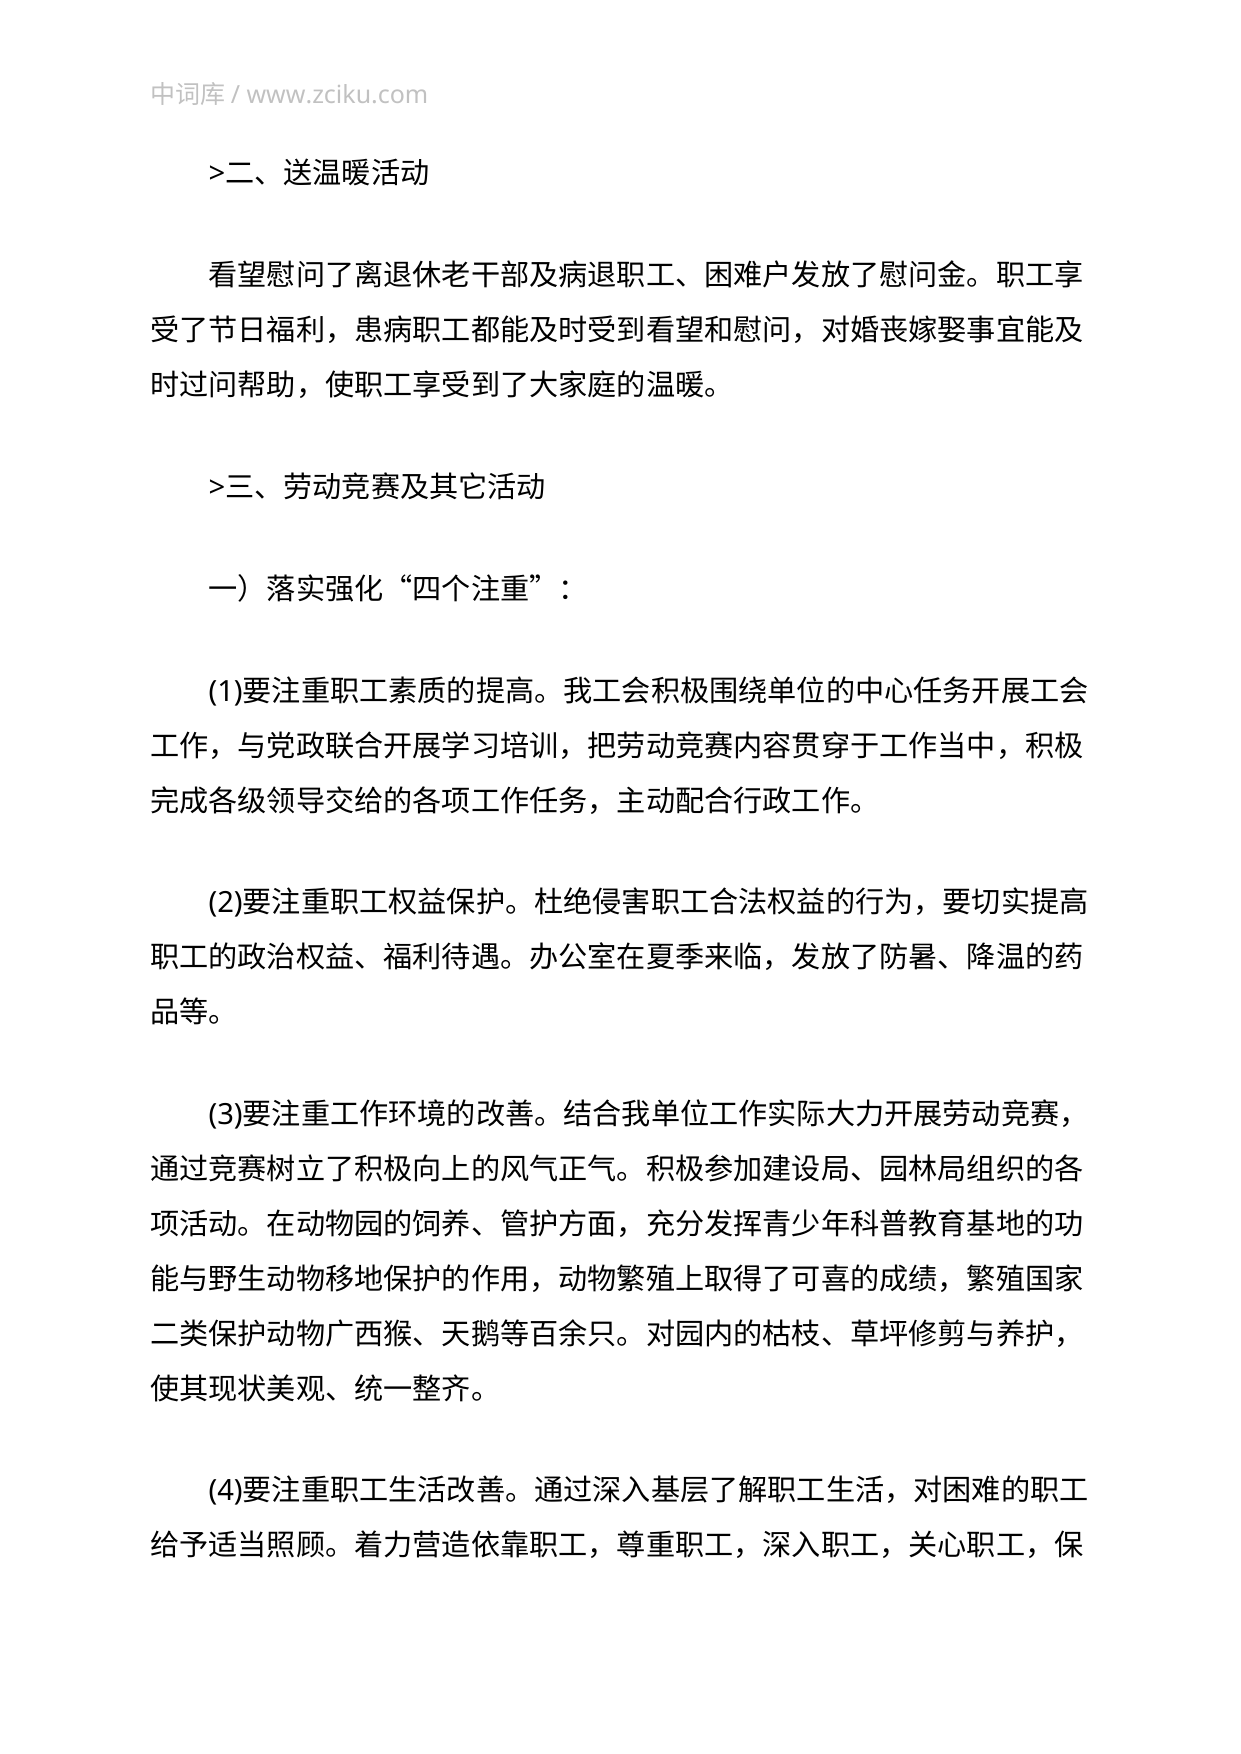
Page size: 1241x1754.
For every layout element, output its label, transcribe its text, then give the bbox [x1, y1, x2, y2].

text (1)要注重职工素质的提高。我工会积极围绕单位的中心任务开展工会工作，与党政联合开展学习培训，把劳动竞赛内容贯穿于工作当中，积极完成各级领导交给的各项工作任务，主动配合行政工作。 [150, 667, 1090, 819]
text >三、劳动竞赛及其它活动 [150, 463, 1090, 506]
text 一）落实强化“四个注重”： [150, 566, 1090, 608]
text (3)要注重工作环境的改善。结合我单位工作实际大力开展劳动竞赛，通过竞赛树立了积极向上的风气正气。积极参加建设局、园林局组织的各项活动。在动物园的饲养、管护方面，充分发挥青少年科普教育基地的功能与野生动物移地保护的作用，动物繁殖上取得了可喜的成绩，繁殖国家二类保护动物广西猴、天鹅等百余只。对园内的枯枝、草坪修剪与养护，使其现状美观、统一整齐。 [150, 1091, 1090, 1407]
text (2)要注重职工权益保护。杜绝侵害职工合法权益的行为，要切实提高职工的政治权益、福利待遇。办公室在夏季来临，发放了防暑、降温的药品等。 [150, 879, 1090, 1031]
text >二、送温暖活动 [150, 150, 1090, 192]
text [150, 1467, 1090, 1564]
text 看望慰问了离退休老干部及病退职工、困难户发放了慰问金。职工享受了节日福利，患病职工都能及时受到看望和慰问，对婚丧嫁娶事宜能及时过问帮助，使职工享受到了大家庭的温暖。 [150, 252, 1090, 404]
